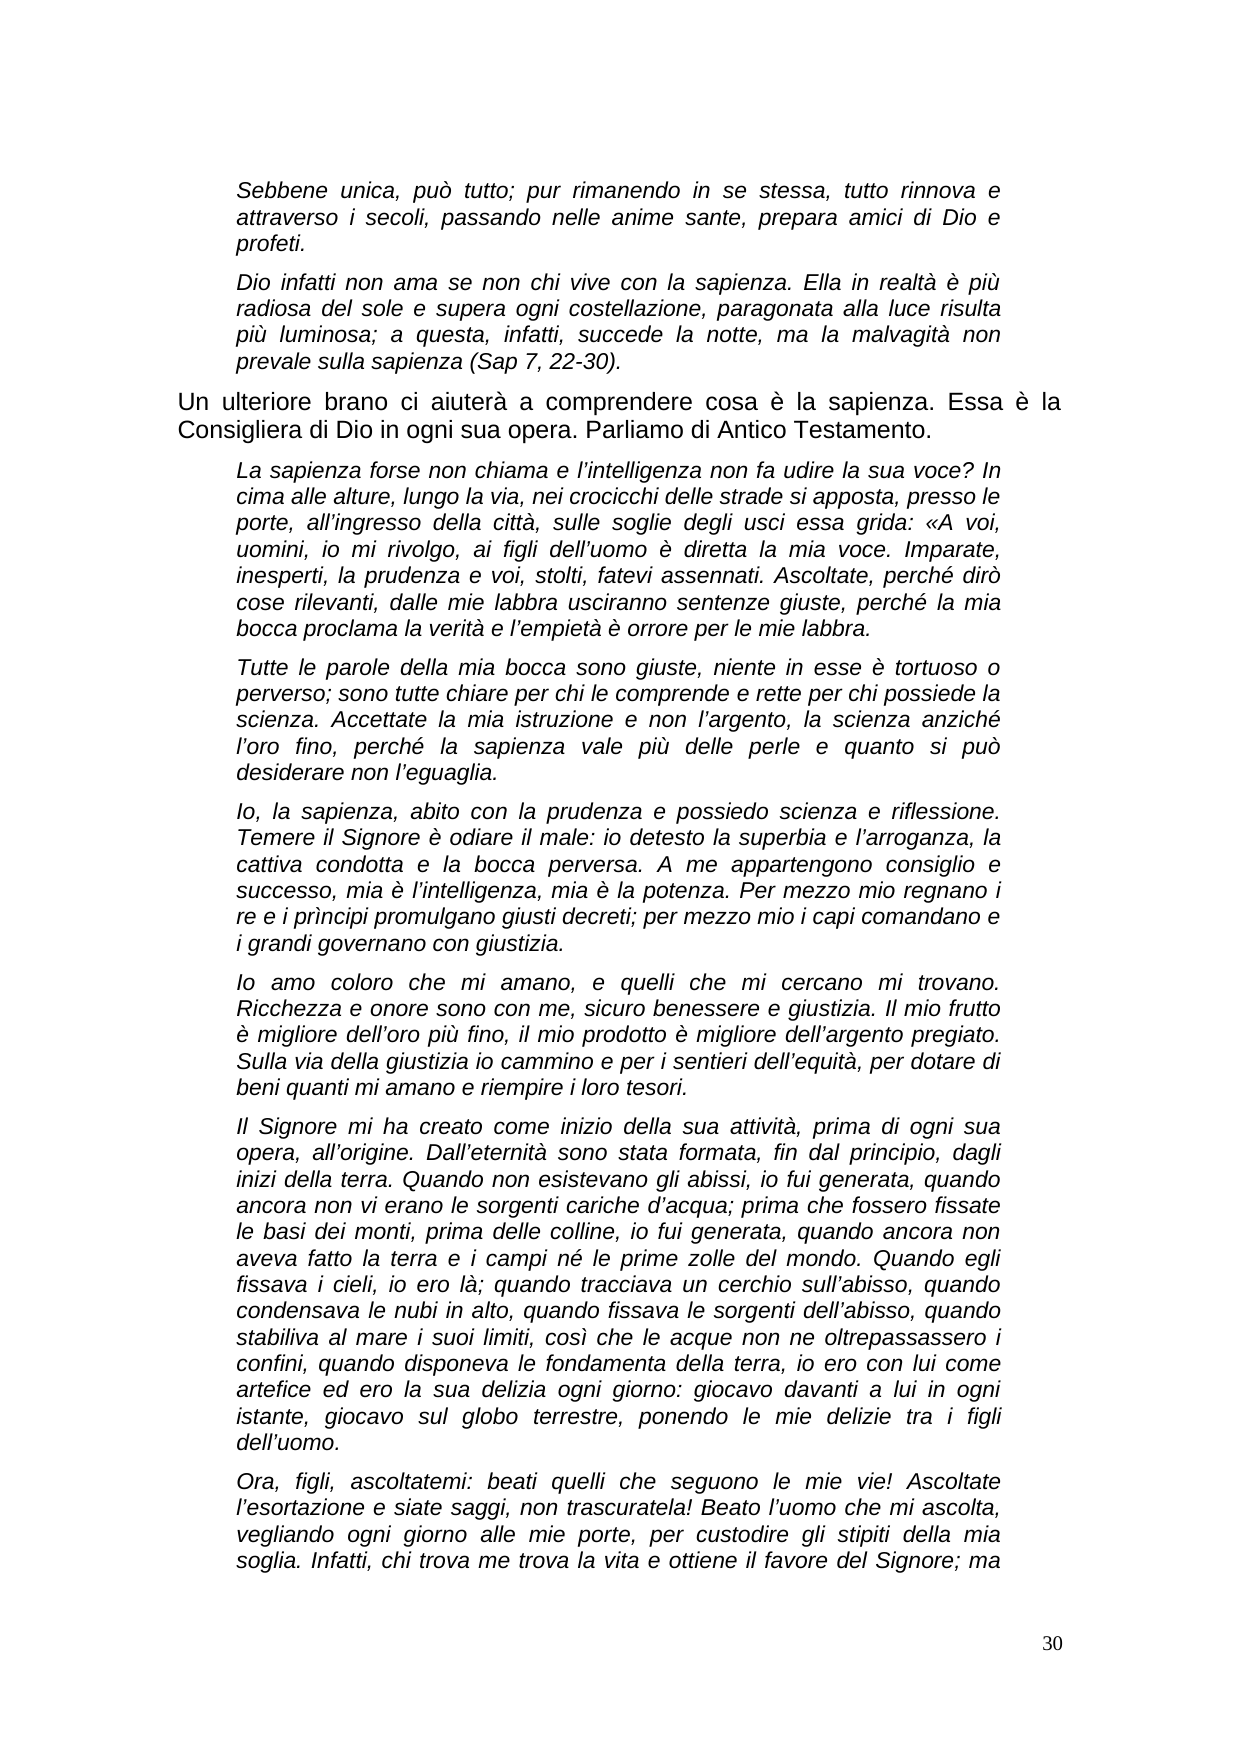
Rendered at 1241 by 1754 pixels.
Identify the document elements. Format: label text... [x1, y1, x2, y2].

text Dio infatti non ama se non chi vive con la sapienza. Ella in realtà è più radiosa del sole e supera ogni costellazione, paragonata alla luce risulta più luminosa; a questa, infatti, succede la notte, ma la malvagità non prevale sulla sapienza (Sap 7, 22-30). [236, 269, 1004, 374]
text Io, la sapienza, abito con la prudenza e possiedo scienza e riflessione. Temere il Signore è odiare il male: io detesto la superbia e l’arroganza, la cattiva condotta e la bocca perversa. A me appartengono consiglio e successo, mia è l’intelligenza, mia è la potenza. Per mezzo mio regnano i re e i prìncipi promulgano giusti decreti; per mezzo mio i capi comandano e i grandi governano con giustizia. [236, 798, 1004, 956]
text Tutte le parole della mia bocca sono giuste, niente in esse è tortuoso o perverso; sono tutte chiare per chi le comprende e rette per chi possiede la scienza. Accettate la mia istruzione e non l’argento, la scienza anziché l’oro fino, perché la sapienza vale più delle perle e quanto si può desiderare non l’eguaglia. [236, 654, 1004, 785]
text Il Signore mi ha creato come inizio della sua attività, prima di ogni sua opera, all’origine. Dall’eternità sono stata formata, fin dal principio, dagli inizi della terra. Quando non esistevano gli abissi, io fui generata, quando ancora non vi erano le sorgenti cariche d’acqua; prima che fossero fissate le basi dei monti, prima delle colline, io fui generata, quando ancora non aveva fatto la terra e i campi né le prime zolle del mondo. Quando egli fissava i cieli, io ero là; quando tracciava un cerchio sull’abisso, quando condensava le nubi in alto, quando fissava le sorgenti dell’abisso, quando stabiliva al mare i suoi limiti, così che le acque non ne oltrepassassero i confini, quando disponeva le fondamenta della terra, io ero con lui come artefice ed ero la sua delizia ogni giorno: giocavo davanti a lui in ogni istante, giocavo sul globo terrestre, ponendo le mie delizie tra i figli dell’uomo. [236, 1113, 1004, 1455]
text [236, 1468, 1004, 1573]
text Io amo coloro che mi amano, e quelli che mi cercano mi trovano. Ricchezza e onore sono con me, sicuro benessere e giustizia. Il mio frutto è migliore dell’oro più fino, il mio prodotto è migliore dell’argento pregiato. Sulla via della giustizia io cammino e per i sentieri dell’equità, per dotare di beni quanti mi amano e riempire i loro tesori. [236, 968, 1004, 1100]
text La sapienza forse non chiama e l’intelligenza non fa udire la sua voce? In cima alle alture, lungo la via, nei crocicchi delle strade si apposta, presso le porte, all’ingresso della città, sulle soglie degli usci essa grida: «A voi, uomini, io mi rivolgo, ai figli dell’uomo è diretta la mia voce. Imparate, inesperti, la prudenza e voi, stolti, fatevi assennati. Ascoltate, perché dirò cose rilevanti, dalle mie labbra usciranno sentenze giuste, perché la mia bocca proclama la verità e l’empietà è orrore per le mie labbra. [236, 457, 1004, 641]
text Un ulteriore brano ci aiuterà a comprendere cosa è la sapienza. Essa è la Consigliera di Dio in ogni sua opera. Parliamo di Antico Testamento. [177, 387, 1063, 444]
text Sebbene unica, può tutto; pur rimanendo in se stessa, tutto rinnova e attraverso i secoli, passando nelle anime sante, prepara amici di Dio e profeti. [236, 177, 1004, 256]
